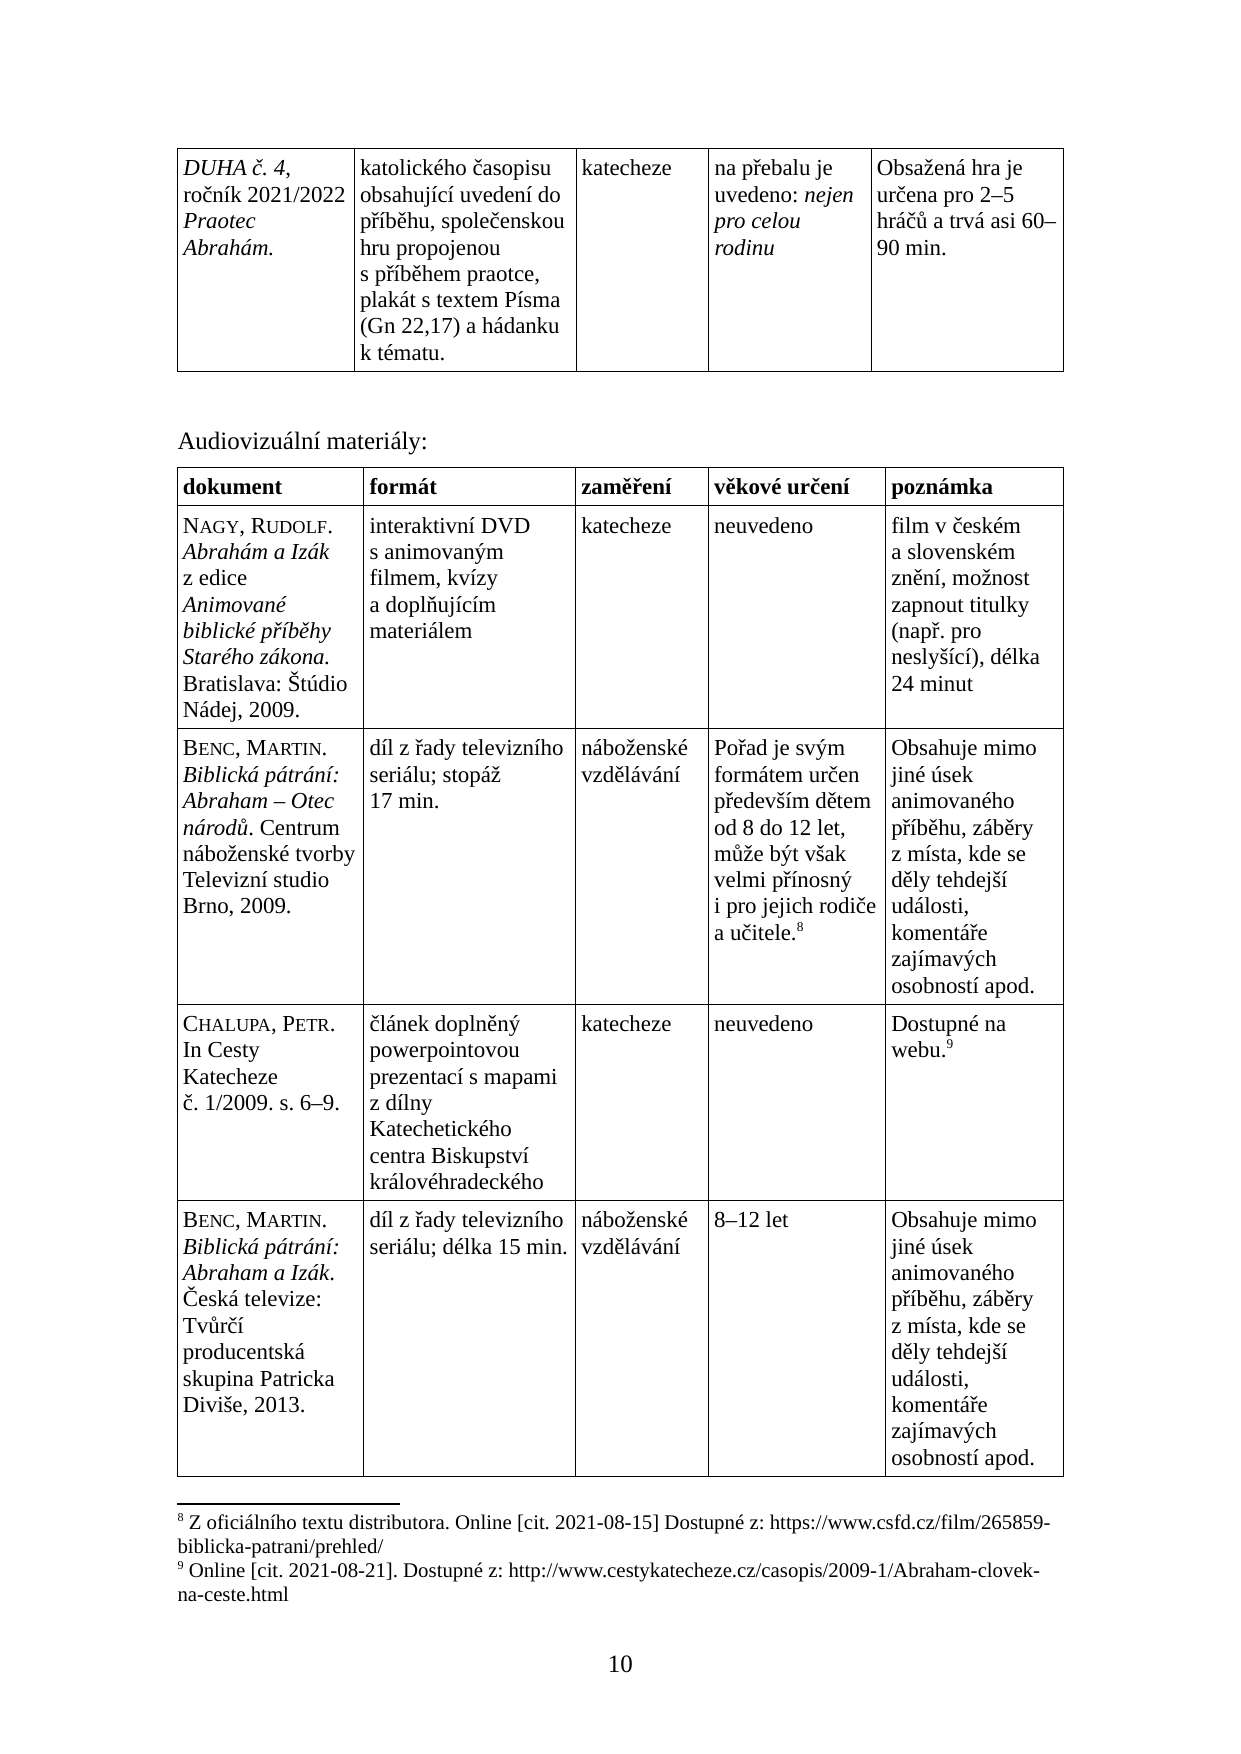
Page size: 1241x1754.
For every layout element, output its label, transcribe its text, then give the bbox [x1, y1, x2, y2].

table_header zaměření [576, 468, 708, 505]
table_cell Benc, Martin. Biblická pátrání: Abraham a Izák. Česká televize: Tvůrčí producentská skupina Patricka Diviše, 2013. [178, 1201, 363, 1476]
table_cell katecheze [576, 506, 708, 728]
table_cell Chalupa, Petr. In Cesty Katecheze č. 1/2009. s. 6–9. [178, 1005, 363, 1200]
table_header věkové určení [709, 468, 885, 505]
table_cell Benc, Martin. Biblická pátrání: Abraham – Otec národů. Centrum náboženské tvorby Televizní studio Brno, 2009. [178, 729, 363, 1004]
table_cell Obsahuje mimo jiné úsek animovaného příběhu, záběry z místa, kde se děly tehdejší události, komentáře zajímavých osobností apod. [886, 1201, 1063, 1476]
table_cell katecheze [577, 149, 708, 371]
table_header formát [364, 468, 575, 505]
table_cell katolického časopisu obsahující uvedení do příběhu, společenskou hru propojenou s příběhem praotce, plakát s textem Písma (Gn 22,17) a hádanku k tématu. [355, 149, 576, 371]
table_cell článek doplněný powerpointovou prezentací s mapami z dílny Katechetického centra Biskupství královéhradeckého [364, 1005, 575, 1200]
table_cell Obsažená hra je určena pro 2–5 hráčů a trvá asi 60–90 min. [872, 149, 1063, 371]
table_cell Dostupné na webu. [886, 1005, 1063, 1200]
table_cell neuvedeno [709, 1005, 885, 1200]
table_cell film v českém a slovenském znění, možnost zapnout titulky (např. pro neslyšící), délka 24 minut [886, 506, 1063, 728]
table_cell náboženské vzdělávání [576, 729, 708, 1004]
table_cell Obsahuje mimo jiné úsek animovaného příběhu, záběry z místa, kde se děly tehdejší události, komentáře zajímavých osobností apod. [886, 729, 1063, 1004]
table_cell DUHA č. 4, ročník 2021/2022 Praotec Abrahám. [178, 149, 354, 371]
table_cell 8–12 let [709, 1201, 885, 1476]
table_header dokument [178, 468, 363, 505]
text Audiovizuální materiály: [177, 426, 1063, 454]
table_cell Nagy, Rudolf. Abrahám a Izák z edice Animované biblické příběhy Starého zákona. Bratislava: Štúdio Nádej, 2009. [178, 506, 363, 728]
table_cell neuvedeno [709, 506, 885, 728]
table_cell náboženské vzdělávání [576, 1201, 708, 1476]
table_cell na přebalu je uvedeno: nejen pro celou rodinu [709, 149, 871, 371]
table_cell interaktivní DVD s animovaným filmem, kvízy a doplňujícím materiálem [364, 506, 575, 728]
table_header poznámka [886, 468, 1063, 505]
table_cell díl z řady televizního seriálu; délka 15 min. [364, 1201, 575, 1476]
table_cell Pořad je svým formátem určen především dětem od 8 do 12 let, může být však velmi přínosný i pro jejich rodiče a učitele. [709, 729, 885, 1004]
table_cell díl z řady televizního seriálu; stopáž 17 min. [364, 729, 575, 1004]
table_cell katecheze [576, 1005, 708, 1200]
